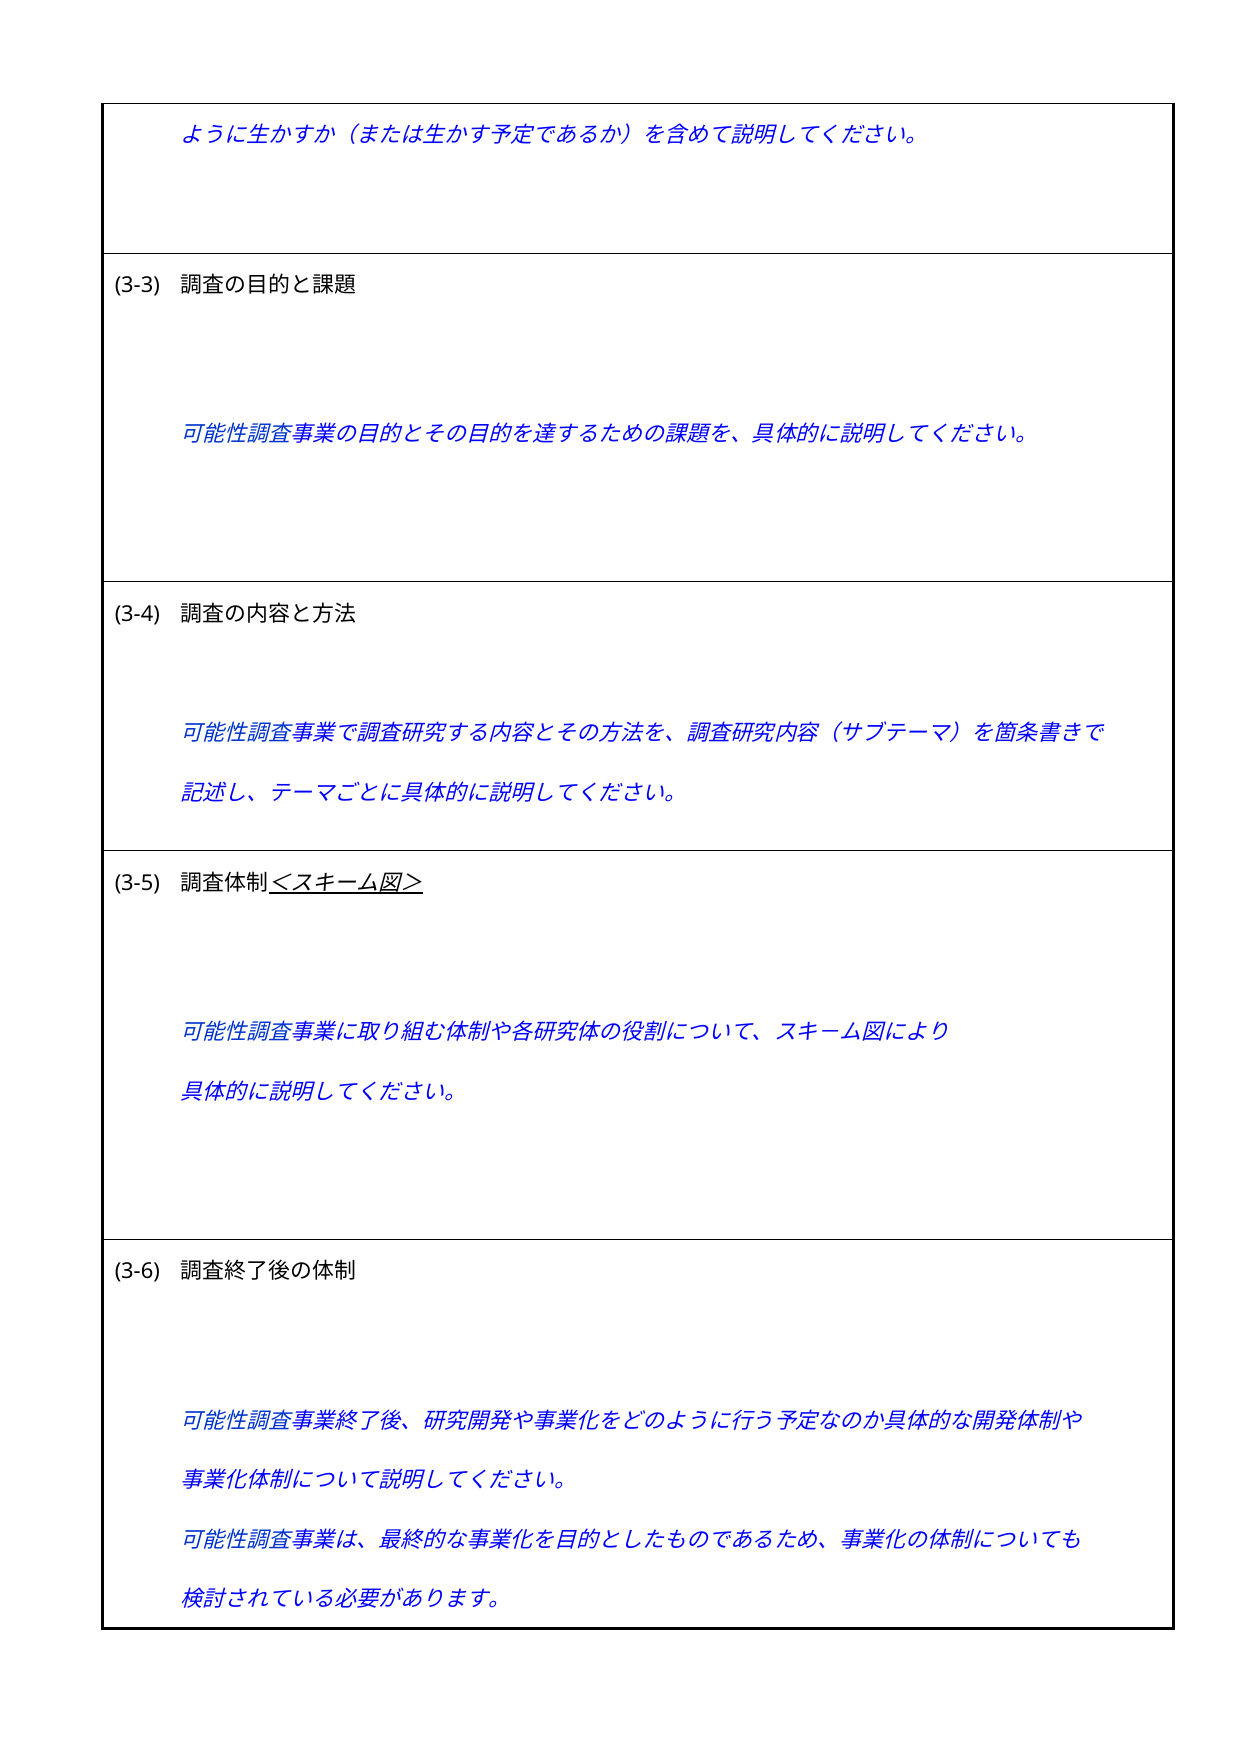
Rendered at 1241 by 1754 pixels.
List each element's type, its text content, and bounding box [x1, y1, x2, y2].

table_cell (3-4) 調査の内容と方法 可能性調査事業で調査研究する内容とその方法を、調査研究内容（サブテーマ）を箇条書きで 記述し、テーマごとに具体的に説明してください。 [104, 582, 1172, 850]
table_cell (3-3) 調査の目的と課題 可能性調査事業の目的とその目的を達するための課題を、具体的に説明してください。 [104, 254, 1172, 581]
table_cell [104, 1240, 1172, 1627]
table_cell (3-5) 調査体制＜スキーム図＞ 可能性調査事業に取り組む体制や各研究体の役割について、スキ－ム図により 具体的に説明してください。 [104, 851, 1172, 1239]
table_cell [104, 104, 1172, 252]
